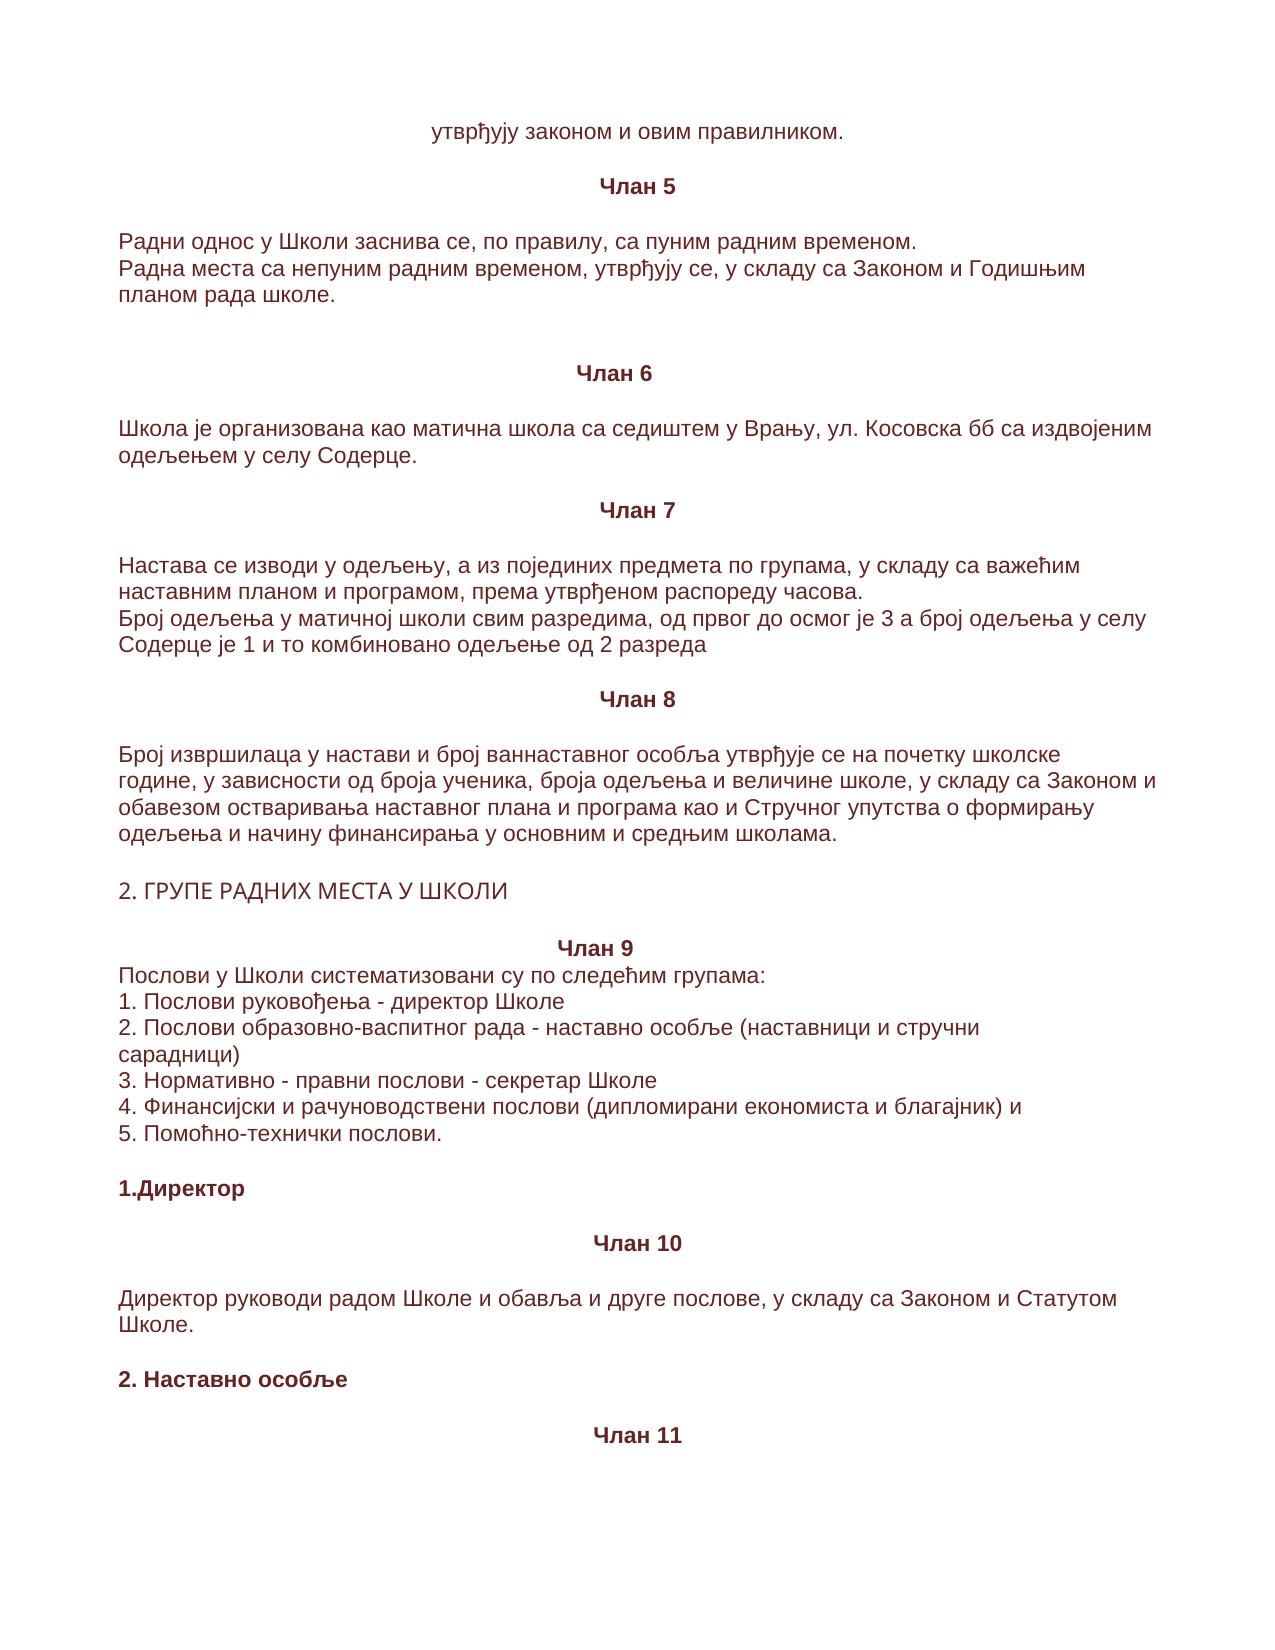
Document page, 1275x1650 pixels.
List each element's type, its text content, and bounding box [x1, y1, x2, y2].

text Члан 7 [118, 497, 1157, 552]
text Настава се изводи у одељењу, а из појединих предмета по групама, у складу са важећим наставним планом и програмом, према утврђеном распореду часова. Број одељења у матичној школи свим разредима, од првог до осмог је 3 а број одељења у селу Содерце је 1 и то комбиновано одељење од 2 разреда [118, 552, 1157, 686]
text 2. ГРУПЕ РАДНИХ МЕСТА У ШКОЛИ [118, 875, 1157, 935]
text Број извршилаца у настави и број ваннаставног особља утврђује се на почетку школске године, у зависности од броја ученика, броја одељења и величине школе, у складу са Законом и обавезом остваривања наставног плана и програма као и Стручног упутства о формирању одељења и начину финансирања у основним и средњим школама. [118, 741, 1157, 875]
text Члан 11 [118, 1422, 1157, 1477]
text Члан 9 Послови у Школи систематизовани су по следећим групама: 1. Послови руковођења - директор Школе 2. Послови образовно-васпитног рада - наставно особље (наставници и стручни сарадници) 3. Нормативно - правни послови - секретар Школе 4. Финансијски и рачуноводствени послови (дипломирани економиста и благајник) и 5. Помоћно-технички послови. [118, 935, 1157, 1175]
text 2. Наставно особље [118, 1366, 1157, 1422]
text Школа је организована као матична школа са седиштем у Врању, ул. Косовска бб са издвојеним одељењем у селу Содерце. [118, 415, 1157, 497]
text Радни однос у Школи заснива се, по правилу, са пуним радним временом. Радна места са непуним радним временом, утврђују се, у складу са Законом и Годишњим планом рада школе. Правилник о организацији и систематизацији послова и радних задатака Члан 6 [118, 228, 1157, 415]
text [118, 118, 1157, 173]
text Директор руководи радом Школе и обавља и друге послове, у складу са Законом и Статутом Школе. [118, 1285, 1157, 1366]
text Члан 10 [118, 1230, 1157, 1256]
text Члан 8 [118, 686, 1157, 741]
text 1.Директор [118, 1175, 1157, 1230]
text Члан 5 [118, 173, 1157, 228]
